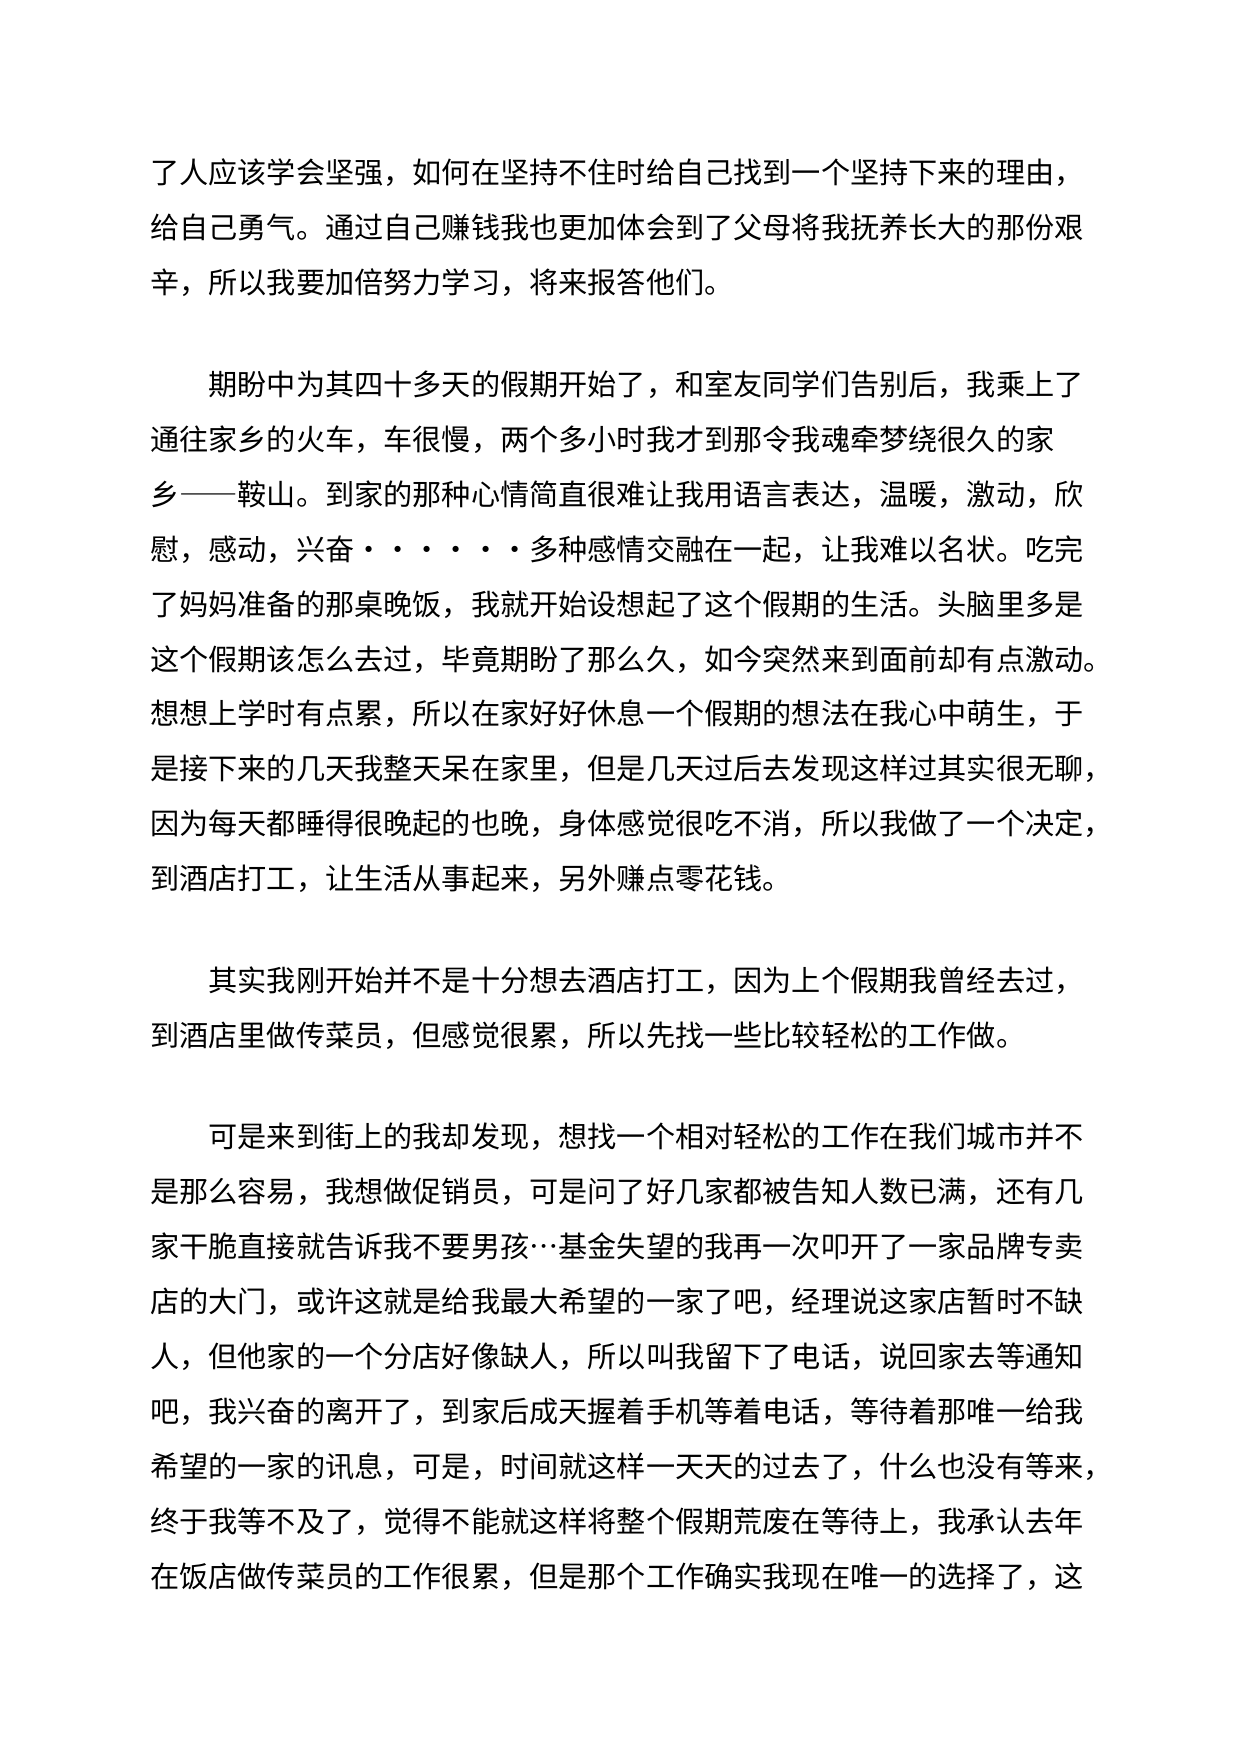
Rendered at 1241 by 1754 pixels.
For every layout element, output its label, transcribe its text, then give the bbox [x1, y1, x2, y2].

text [150, 150, 1090, 302]
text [150, 1114, 1090, 1596]
text 其实我刚开始并不是十分想去酒店打工，因为上个假期我曾经去过，到酒店里做传菜员，但感觉很累，所以先找一些比较轻松的工作做。 [150, 957, 1090, 1054]
text 期盼中为其四十多天的假期开始了，和室友同学们告别后，我乘上了通往家乡的火车，车很慢，两个多小时我才到那令我魂牵梦绕很久的家乡――鞍山。到家的那种心情简直很难让我用语言表达，温暖，激动，欣慰，感动，兴奋・・・・・・多种感情交融在一起，让我难以名状。吃完了妈妈准备的那桌晚饭，我就开始设想起了这个假期的生活。头脑里多是这个假期该怎么去过，毕竟期盼了那么久，如今突然来到面前却有点激动。想想上学时有点累，所以在家好好休息一个假期的想法在我心中萌生，于是接下来的几天我整天呆在家里，但是几天过后去发现这样过其实很无聊，因为每天都睡得很晚起的也晚，身体感觉很吃不消，所以我做了一个决定，到酒店打工，让生活从事起来，另外赚点零花钱。 [150, 362, 1090, 898]
